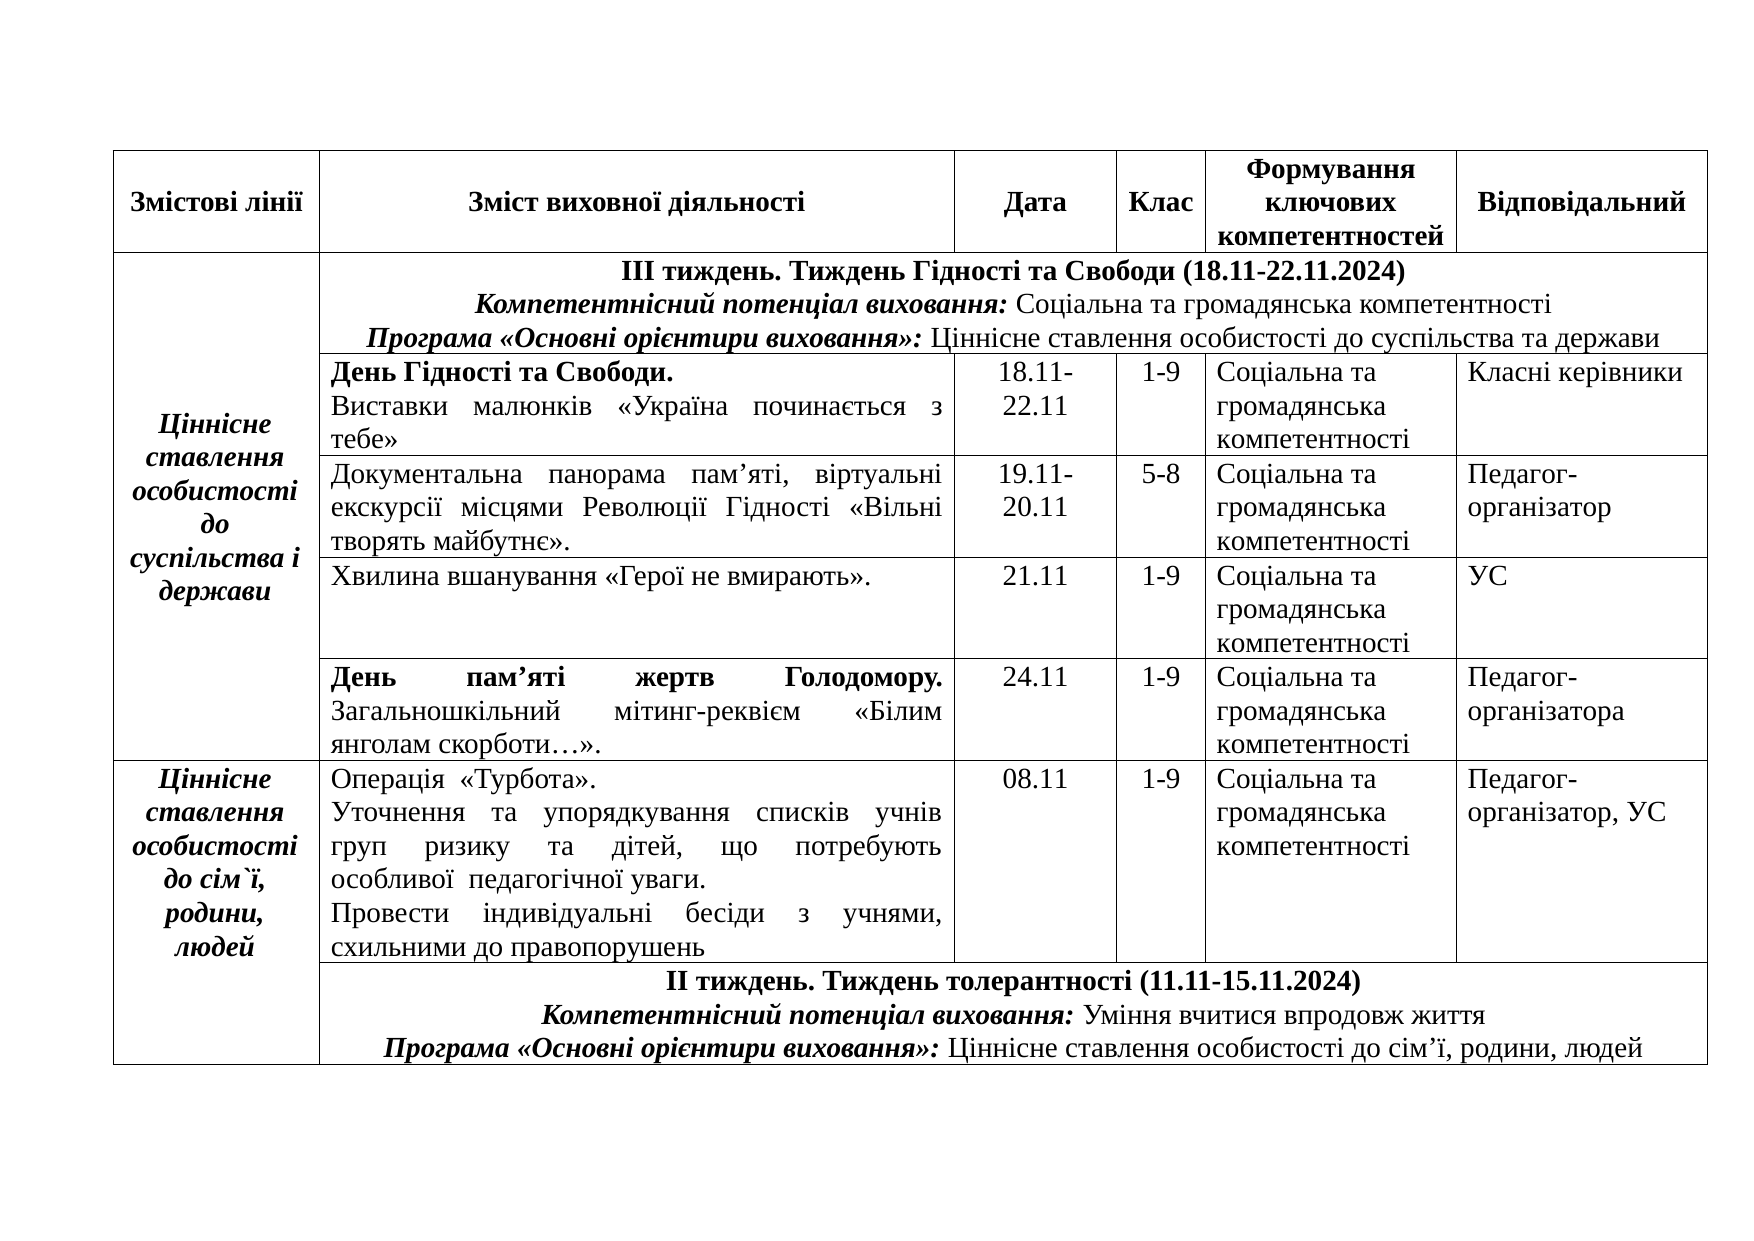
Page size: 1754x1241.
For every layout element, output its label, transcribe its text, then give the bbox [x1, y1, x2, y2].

table_cell 5-8 [1117, 456, 1205, 557]
table_cell 1-9 [1117, 659, 1205, 760]
table_cell 08.11 [955, 761, 1116, 962]
table_cell День Гідності та Свободи. Виставки малюнків «Україна починається з тебе» [320, 354, 954, 455]
table_cell Документальна панорама пам’яті, віртуальні екскурсії місцями Революції Гідності «Вільні творять майбутнє». [320, 456, 954, 557]
table_header Змістові лінії [114, 151, 319, 252]
table_cell 1-9 [1117, 761, 1205, 962]
table_cell Соціальна та громадянська компетентності [1206, 456, 1456, 557]
table_cell Соціальна та громадянська компетентності [1206, 558, 1456, 658]
table_cell Класні керівники [1457, 354, 1707, 455]
table_cell УС [1457, 558, 1707, 658]
table_cell Ціннісне ставлення особистості до суспільства і держави [114, 253, 319, 760]
table_cell Ціннісне ставлення особистості до сім`ї, родини, людей [114, 761, 319, 1064]
table_cell День пам’яті жертв Голодомору. Загальношкільний мітинг-реквієм «Білим янголам скорботи…». [320, 659, 954, 760]
table_cell Педагог-організатора [1457, 659, 1707, 760]
table_cell Соціальна та громадянська компетентності [1206, 354, 1456, 455]
table_header Клас [1117, 151, 1205, 252]
table_cell Педагог-організатор [1457, 456, 1707, 557]
table_cell Педагог-організатор, УС [1457, 761, 1707, 962]
table_cell Операція «Турбота». Уточнення та упорядкування списків учнів груп ризику та дітей, що потребують особливої педагогічної уваги. Провести індивідуальні бесіди з учнями, схильними до правопорушень [320, 761, 954, 962]
table_cell ІІ тиждень. Тиждень толерантності (11.11-15.11.2024) Компетентнісний потенціал виховання: Уміння вчитися впродовж життя Програма «Основні орієнтири виховання»: Ціннісне ставлення особистості до сім’ї, родини, людей [320, 963, 1707, 1064]
table_cell 1-9 [1117, 354, 1205, 455]
table_cell ІІІ тиждень. Тиждень Гідності та Свободи (18.11-22.11.2024) Компетентнісний потенціал виховання: Соціальна та громадянська компетентності Програма «Основні орієнтири виховання»: Ціннісне ставлення особистості до суспільства та держави [320, 253, 1707, 353]
table_header Зміст виховної діяльності [320, 151, 954, 252]
table_header Відповідальний [1457, 151, 1707, 252]
table_cell 19.11-20.11 [955, 456, 1116, 557]
table_cell Соціальна та громадянська компетентності [1206, 761, 1456, 962]
table_cell 18.11-22.11 [955, 354, 1116, 455]
table_cell 24.11 [955, 659, 1116, 760]
table_cell Хвилина вшанування «Герої не вмирають». [320, 558, 954, 658]
table_header Формування ключових компетентностей [1206, 151, 1456, 252]
table_cell Соціальна та громадянська компетентності [1206, 659, 1456, 760]
table_cell 1-9 [1117, 558, 1205, 658]
table_cell 21.11 [955, 558, 1116, 658]
table_header Дата [955, 151, 1116, 252]
